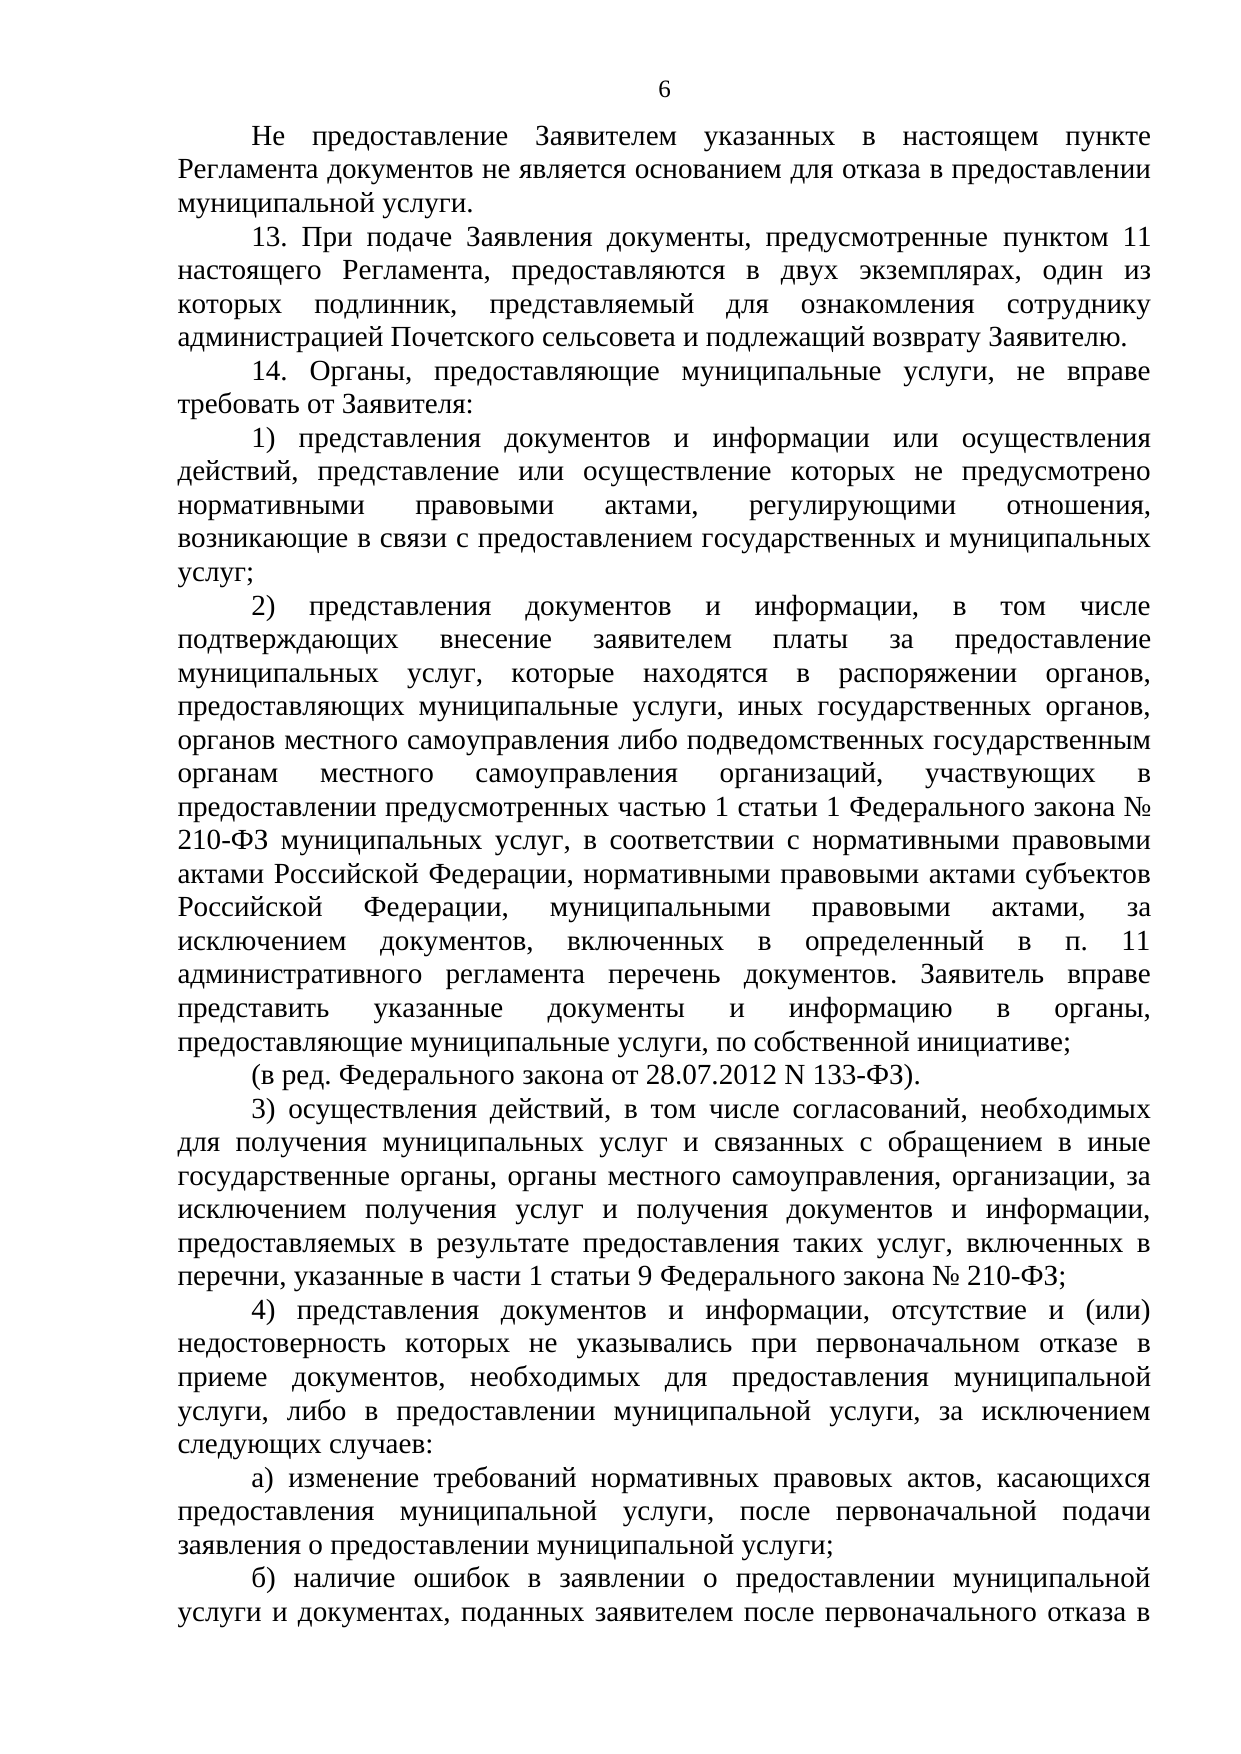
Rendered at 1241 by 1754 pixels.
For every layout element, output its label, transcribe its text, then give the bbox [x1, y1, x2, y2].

text 4) представления документов и информации, отсутствие и (или) недостоверность которых не указывались при первоначальном отказе в приеме документов, необходимых для предоставления муниципальной услуги, либо в предоставлении муниципальной услуги, за исключением следующих случаев: [177, 1292, 1152, 1460]
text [177, 1560, 1152, 1627]
text Не предоставление Заявителем указанных в настоящем пункте Регламента документов не является основанием для отказа в предоставлении муниципальной услуги. [177, 118, 1152, 219]
text 3) осуществления действий, в том числе согласований, необходимых для получения муниципальных услуг и связанных с обращением в иные государственные органы, органы местного самоуправления, организации, за исключением получения услуг и получения документов и информации, предоставляемых в результате предоставления таких услуг, включенных в перечни, указанные в части 1 статьи 9 Федерального закона № 210-ФЗ; [177, 1091, 1152, 1292]
text а) изменение требований нормативных правовых актов, касающихся предоставления муниципальной услуги, после первоначальной подачи заявления о предоставлении муниципальной услуги; [177, 1460, 1152, 1560]
text 14. Органы, предоставляющие муниципальные услуги, не вправе требовать от Заявителя: [177, 353, 1152, 420]
text 13. При подаче Заявления документы, предусмотренные пунктом 11 настоящего Регламента, предоставляются в двух экземплярах, один из которых подлинник, представляемый для ознакомления сотруднику администрацией Почетского сельсовета и подлежащий возврату Заявителю. [177, 219, 1152, 353]
text (в ред. Федерального закона от 28.07.2012 N 133-ФЗ). [177, 1057, 1152, 1091]
text 1) представления документов и информации или осуществления действий, представление или осуществление которых не предусмотрено нормативными правовыми актами, регулирующими отношения, возникающие в связи с предоставлением государственных и муниципальных услуг; [177, 420, 1152, 588]
text 2) представления документов и информации, в том числе подтверждающих внесение заявителем платы за предоставление муниципальных услуг, которые находятся в распоряжении органов, предоставляющих муниципальные услуги, иных государственных органов, органов местного самоуправления либо подведомственных государственным органам местного самоуправления организаций, участвующих в предоставлении предусмотренных частью 1 статьи 1 Федерального закона № 210-ФЗ муниципальных услуг, в соответствии с нормативными правовыми актами Российской Федерации, нормативными правовыми актами субъектов Российской Федерации, муниципальными правовыми актами, за исключением документов, включенных в определенный в п. 11 административного регламента перечень документов. Заявитель вправе представить указанные документы и информацию в органы, предоставляющие муниципальные услуги, по собственной инициативе; [177, 588, 1152, 1057]
